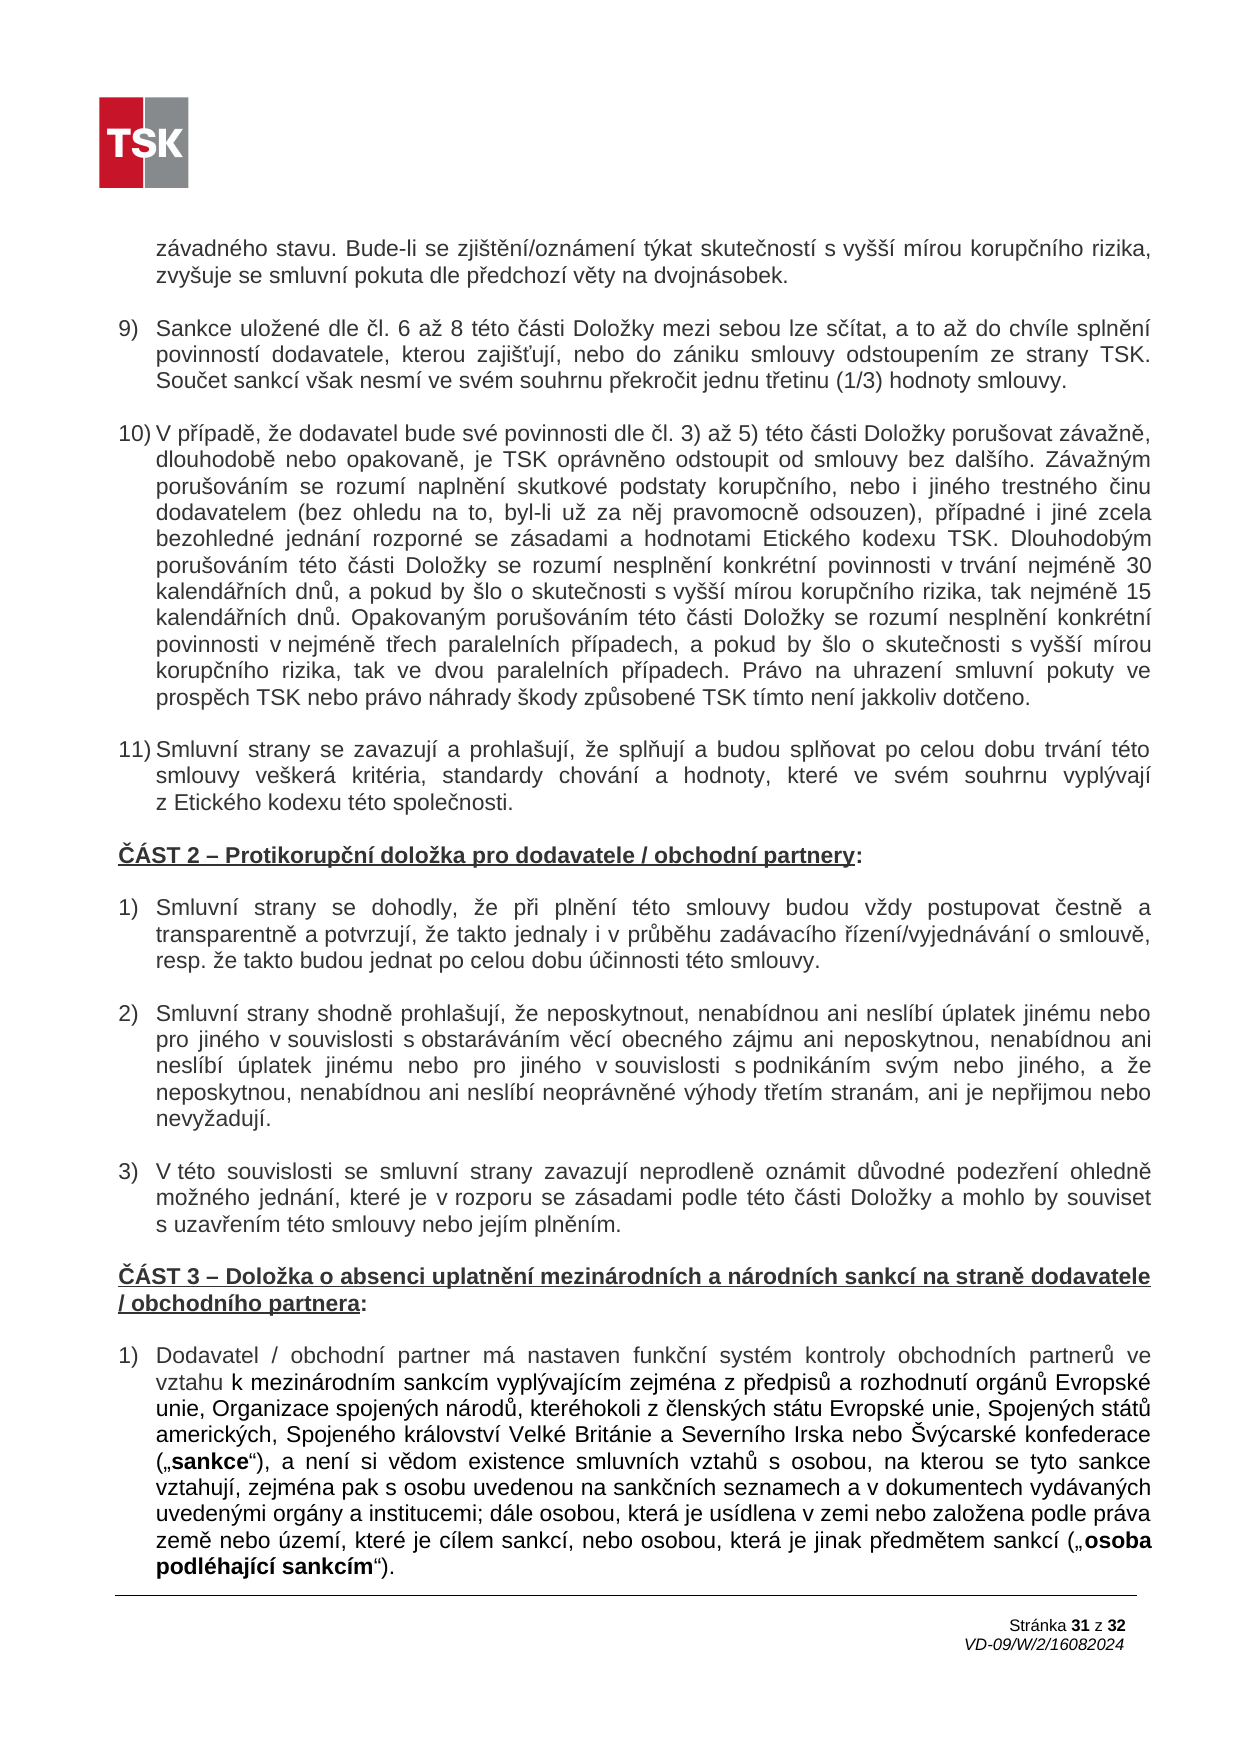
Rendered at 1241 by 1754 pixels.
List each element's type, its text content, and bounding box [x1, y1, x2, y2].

picture [99, 97, 189, 188]
text ČÁST 3 – Doložka o absenci uplatnění mezinárodních a národních sankcí na straně dodavatele / obchodního partnera: [118, 1263, 1152, 1316]
list Smluvní strany se dohodly, že při plnění této smlouvy budou vždy postupovat čestně a transparentně a potvrzují, že takto jednaly i v průběhu zadávacího řízení/vyjednávání o smlouvě, resp. že takto budou jednat po celou dobu účinnosti této smlouvy. [118, 894, 1152, 973]
list Smluvní strany se zavazují a prohlašují, že splňují a budou splňovat po celou dobu trvání této smlouvy veškerá kritéria, standardy chování a hodnoty, které ve svém souhrnu vyplývají z Etického kodexu této společnosti. [118, 736, 1152, 815]
list Dodavatel / obchodní partner má nastaven funkční systém kontroly obchodních partnerů ve vztahu k mezinárodním sankcím vyplývajícím zejména z předpisů a rozhodnutí orgánů Evropské unie, Organizace spojených národů, kteréhokoli z členských státu Evropské unie, Spojených států amerických, Spojeného království Velké Británie a Severního Irska nebo Švýcarské konfederace („sankce“), a není si vědom existence smluvních vztahů s osobou, na kterou se tyto sankce vztahují, zejména pak s osobu uvedenou na sankčních seznamech a v dokumentech vydávaných uvedenými orgány a institucemi; dále osobou, která je usídlena v zemi nebo založena podle práva země nebo území, které je cílem sankcí, nebo osobou, která je jinak předmětem sankcí („osoba podléhající sankcím“). [118, 1342, 1152, 1579]
list Sankce uložené dle čl. 6 až 8 této části Doložky mezi sebou lze sčítat, a to až do chvíle splnění povinností dodavatele, kterou zajišťují, nebo do zániku smlouvy odstoupením ze strany TSK. Součet sankcí však nesmí ve svém souhrnu překročit jednu třetinu (1/3) hodnoty smlouvy. [118, 314, 1152, 393]
list V případě, že dodavatel bude své povinnosti dle čl. 3) až 5) této části Doložky porušovat závažně, dlouhodobě nebo opakovaně, je TSK oprávněno odstoupit od smlouvy bez dalšího. Závažným porušováním se rozumí naplnění skutkové podstaty korupčního, nebo i jiného trestného činu dodavatelem (bez ohledu na to, byl-li už za něj pravomocně odsouzen), případné i jiné zcela bezohledné jednání rozporné se zásadami a hodnotami Etického kodexu TSK. Dlouhodobým porušováním této části Doložky se rozumí nesplnění konkrétní povinnosti v trvání nejméně 30 kalendářních dnů, a pokud by šlo o skutečnosti s vyšší mírou korupčního rizika, tak nejméně 15 kalendářních dnů. Opakovaným porušováním této části Doložky se rozumí nesplnění konkrétní povinnosti v nejméně třech paralelních případech, a pokud by šlo o skutečnosti s vyšší mírou korupčního rizika, tak ve dvou paralelních případech. Právo na uhrazení smluvní pokuty ve prospěch TSK nebo právo náhrady škody způsobené TSK tímto není jakkoliv dotčeno. [118, 420, 1152, 710]
list V této souvislosti se smluvní strany zavazují neprodleně oznámit důvodné podezření ohledně možného jednání, které je v rozporu se zásadami podle této části Doložky a mohlo by souviset s uzavřením této smlouvy nebo jejím plněním. [118, 1158, 1152, 1237]
text ČÁST 2 – Protikorupční doložka pro dodavatele / obchodní partnery: [118, 842, 1152, 868]
list Smluvní strany shodně prohlašují, že neposkytnout, nenabídnou ani neslíbí úplatek jinému nebo pro jiného v souvislosti s obstaráváním věcí obecného zájmu ani neposkytnou, nenabídnou ani neslíbí úplatek jinému nebo pro jiného v souvislosti s podnikáním svým nebo jiného, a že neposkytnou, nenabídnou ani neslíbí neoprávněné výhody třetím stranám, ani je nepřijmou nebo nevyžadují. [118, 1000, 1152, 1131]
